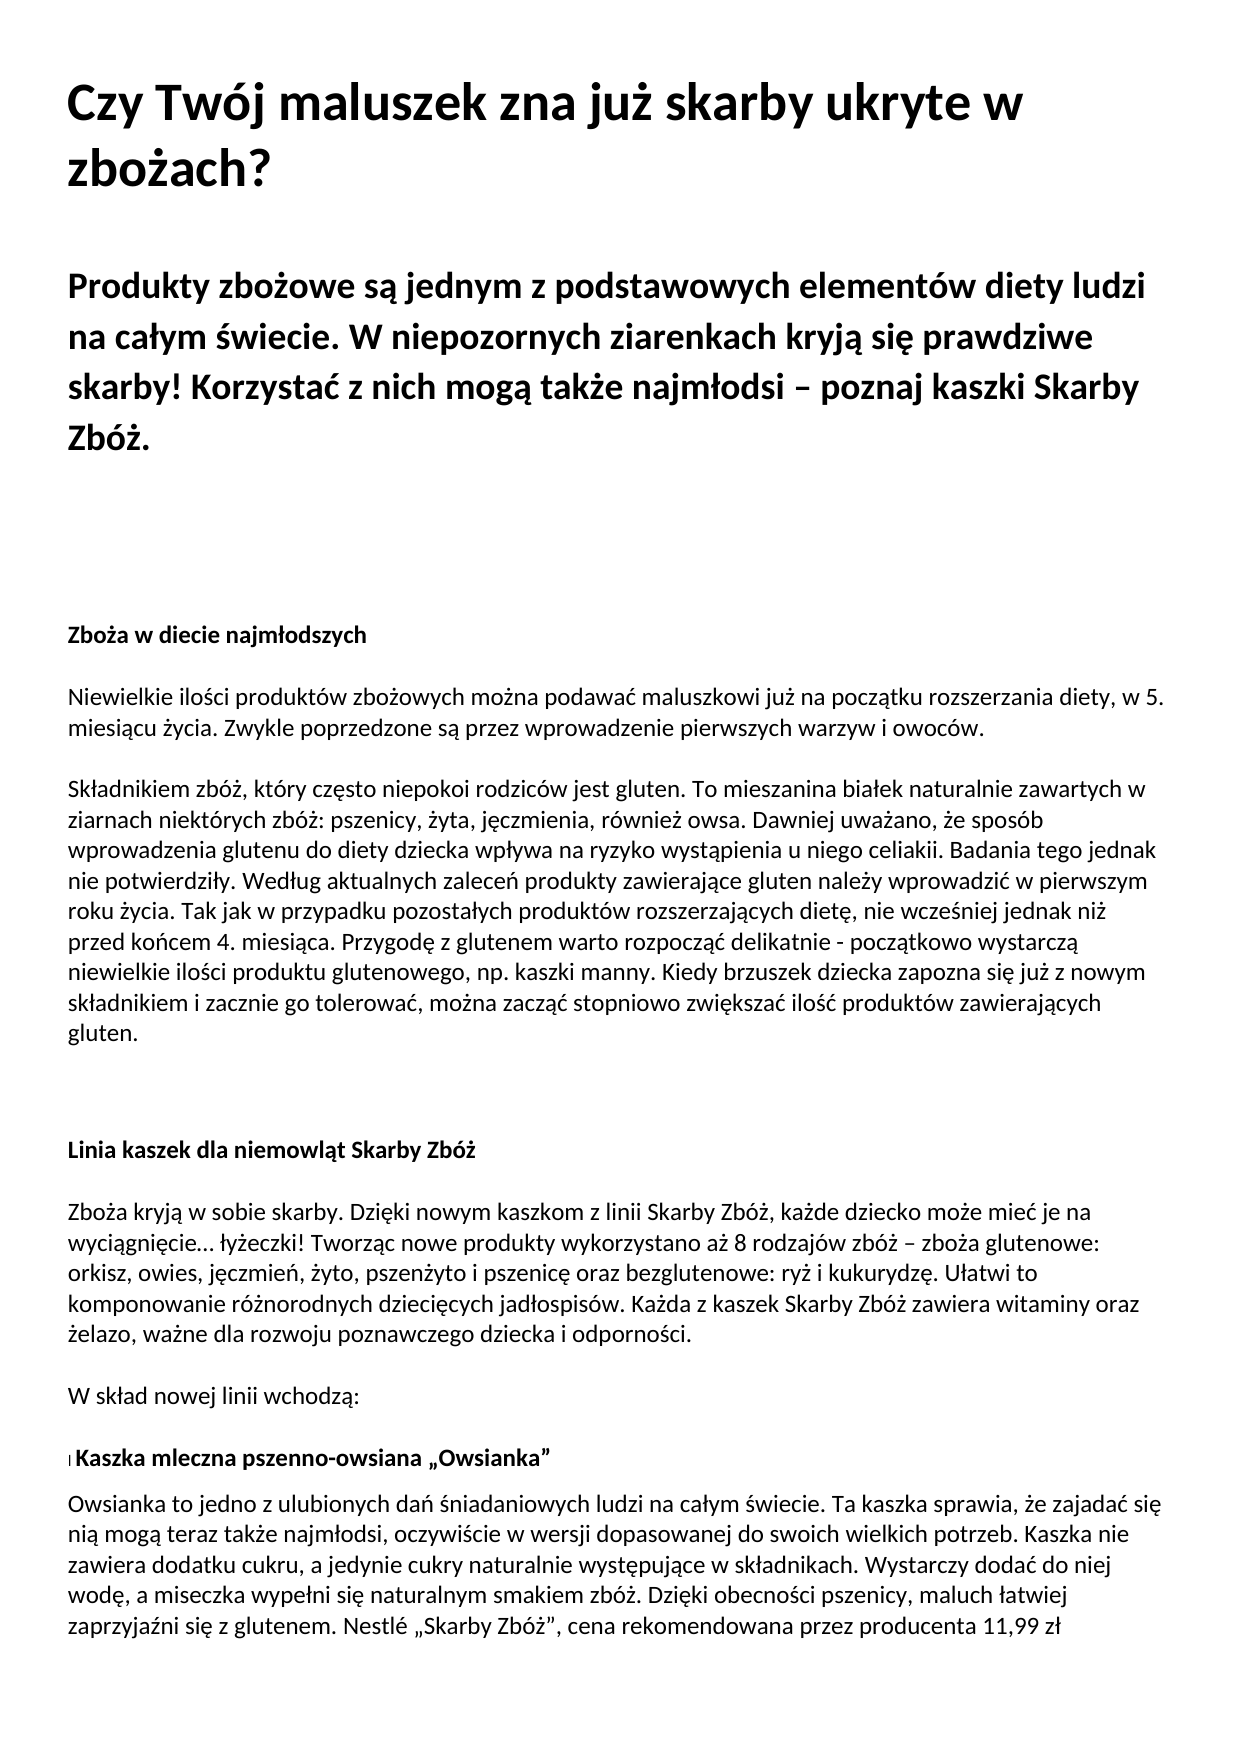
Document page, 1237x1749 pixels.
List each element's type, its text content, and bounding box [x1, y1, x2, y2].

text Niewielkie ilości produktów zbożowych można podawać maluszkowi już na początku rozszerzania diety, w 5. miesiącu życia. Zwykle poprzedzone są przez wprowadzenie pierwszych warzyw i owoców. [68, 681, 1169, 742]
text W skład nowej linii wchodzą: [68, 1380, 1169, 1411]
text Składnikiem zbóż, który często niepokoi rodziców jest gluten. To mieszanina białek naturalnie zawartych w ziarnach niektórych zbóż: pszenicy, żyta, jęczmienia, również owsa. Dawniej uważano, że sposób wprowadzenia glutenu do diety dziecka wpływa na ryzyko wystąpienia u niego celiakii. Badania tego jednak nie potwierdziły. Według aktualnych zaleceń produkty zawierające gluten należy wprowadzić w pierwszym roku życia. Tak jak w przypadku pozostałych produktów rozszerzających dietę, nie wcześniej jednak niż przed końcem 4. miesiąca. Przygodę z glutenem warto rozpocząć delikatnie - początkowo wystarczą niewielkie ilości produktu glutenowego, np. kaszki manny. Kiedy brzuszek dziecka zapozna się już z nowym składnikiem i zacznie go tolerować, można zacząć stopniowo zwiększać ilość produktów zawierających gluten. [68, 773, 1169, 1048]
text Zboża kryją w sobie skarby. Dzięki nowym kaszkom z linii Skarby Zbóż, każde dziecko może mieć je na wyciągnięcie… łyżeczki! Tworząc nowe produkty wykorzystano aż 8 rodzajów zbóż – zboża glutenowe: orkisz, owies, jęczmień, żyto, pszenżyto i pszenicę oraz bezglutenowe: ryż i kukurydzę. Ułatwi to komponowanie różnorodnych dziecięcych jadłospisów. Każda z kaszek Skarby Zbóż zawiera witaminy oraz żelazo, ważne dla rozwoju poznawczego dziecka i odporności. [68, 1196, 1169, 1349]
text Produkty zbożowe są jednym z podstawowych elementów diety ludzi na całym świecie. W niepozornych ziarenkach kryją się prawdziwe skarby! Korzystać z nich mogą także najmłodsi – poznaj kaszki Skarby Zbóż. [68, 262, 1169, 459]
text l Kaszka mleczna pszenno-owsiana „Owsianka” [68, 1442, 1169, 1472]
text Owsianka to jedno z ulubionych dań śniadaniowych ludzi na całym świecie. Ta kaszka sprawia, że zajadać się nią mogą teraz także najmłodsi, oczywiście w wersji dopasowanej do swoich wielkich potrzeb. Kaszka nie zawiera dodatku cukru, a jedynie cukry naturalnie występujące w składnikach. Wystarczy dodać do niej wodę, a miseczka wypełni się naturalnym smakiem zbóż. Dzięki obecności pszenicy, maluch łatwiej zaprzyjaźni się z glutenem. Nestlé „Skarby Zbóż”, cena rekomendowana przez producenta 11,99 zł [68, 1488, 1169, 1641]
text Czy Twój maluszek zna już skarby ukryte w zbożach? [68, 68, 1169, 200]
text Linia kaszek dla niemowląt Skarby Zbóż [68, 1134, 1169, 1165]
text Zboża w diecie najmłodszych [68, 619, 1169, 650]
